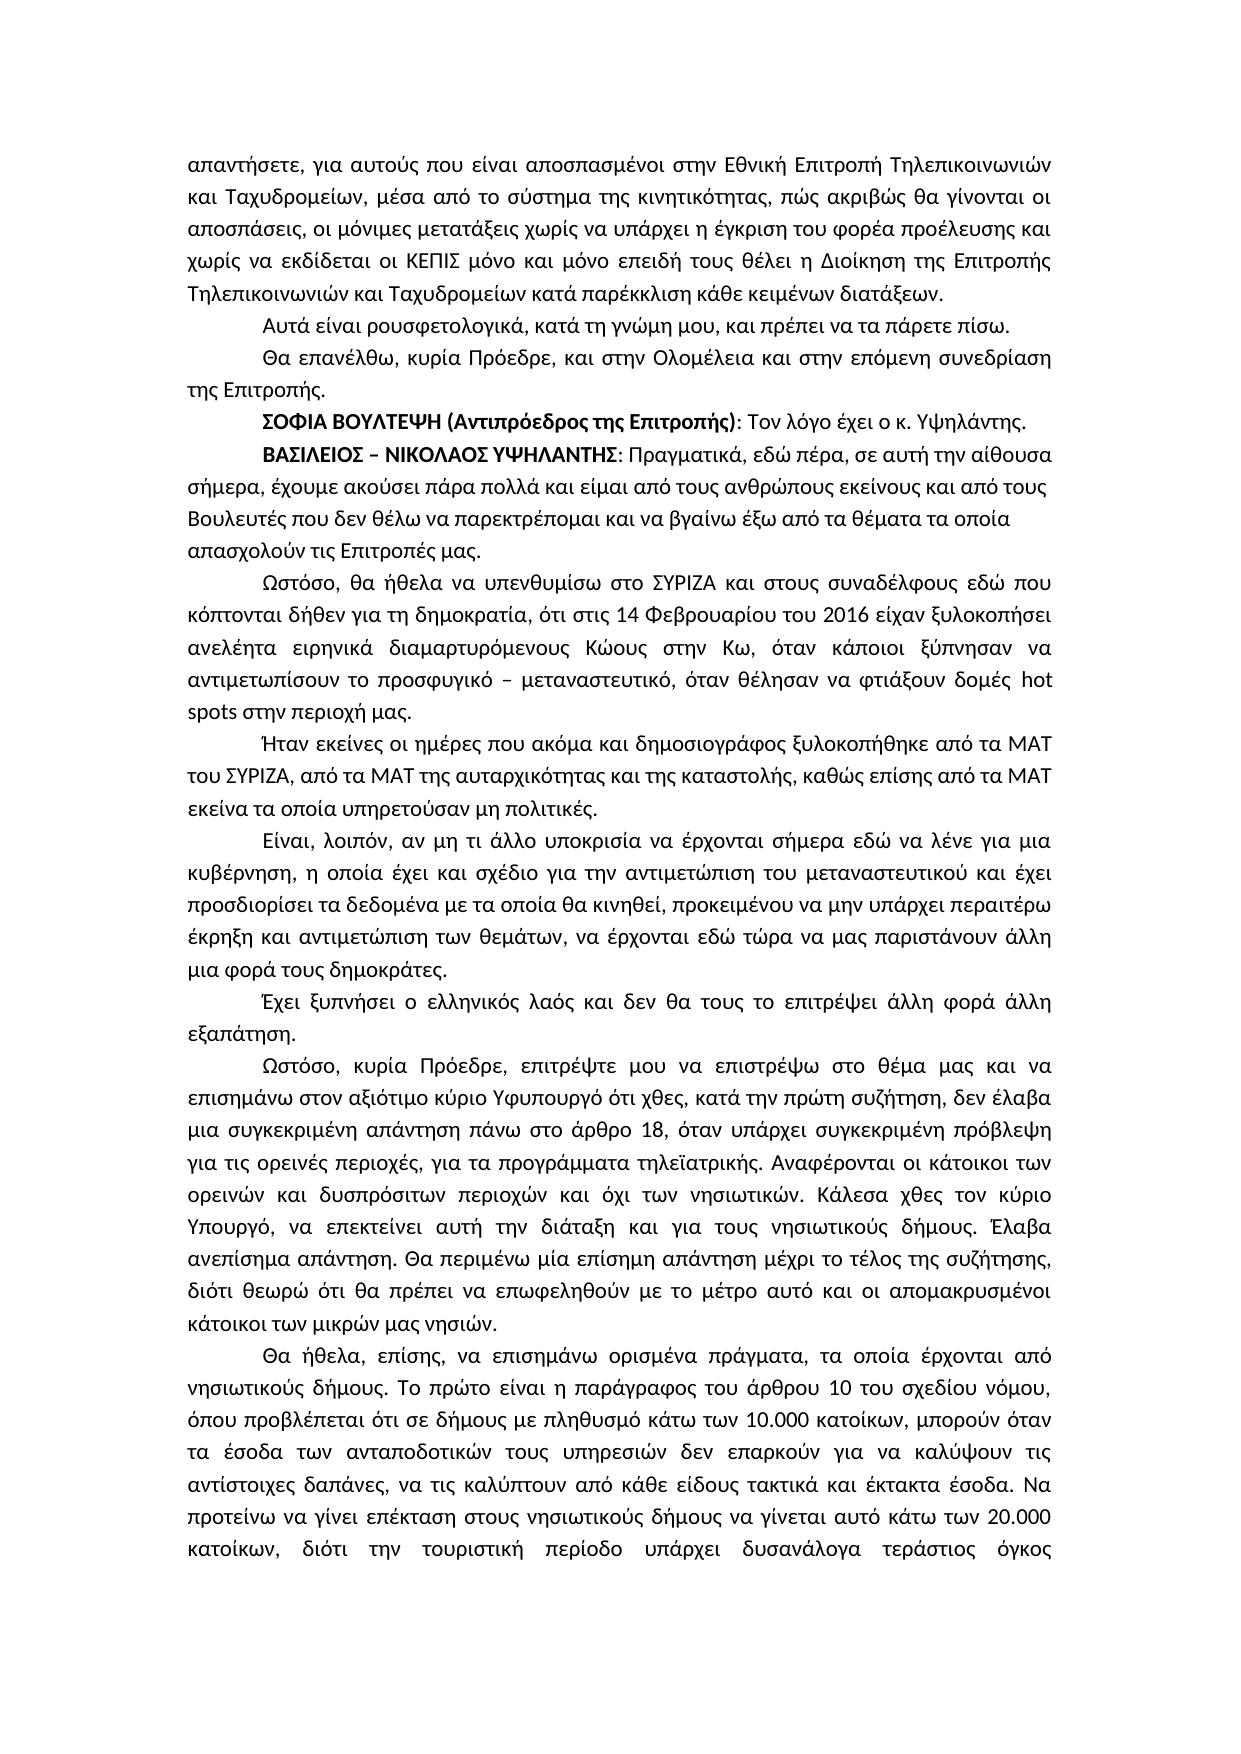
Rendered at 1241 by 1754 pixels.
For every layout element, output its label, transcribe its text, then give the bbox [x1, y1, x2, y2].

text Ωστόσο, κυρία Πρόεδρε, επιτρέψτε μου να επιστρέψω στο θέμα μας και να επισημάνω στον αξιότιμο κύριο Υφυπουργό ότι χθες, κατά την πρώτη συζήτηση, δεν έλαβα μια συγκεκριμένη απάντηση πάνω στο άρθρο 18, όταν υπάρχει συγκεκριμένη πρόβλεψη για τις ορεινές περιοχές, για τα προγράμματα τηλεϊατρικής. Αναφέρονται οι κάτοικοι των ορεινών και δυσπρόσιτων περιοχών και όχι των νησιωτικών. Κάλεσα χθες τον κύριο Υπουργό, να επεκτείνει αυτή την διάταξη και για τους νησιωτικούς δήμους. Έλαβα ανεπίσημα απάντηση. Θα περιμένω μία επίσημη απάντηση μέχρι το τέλος της συζήτησης, διότι θεωρώ ότι θα πρέπει να επωφεληθούν με το μέτρο αυτό και οι απομακρυσμένοι κάτοικοι των μικρών μας νησιών. [187, 1051, 1053, 1337]
text Ήταν εκείνες οι ημέρες που ακόμα και δημοσιογράφος ξυλοκοπήθηκε από τα ΜΑΤ του ΣΥΡΙΖΑ, από τα ΜΑΤ της αυταρχικότητας και της καταστολής, καθώς επίσης από τα ΜΑΤ εκείνα τα οποία υπηρετούσαν μη πολιτικές. [187, 729, 1053, 822]
text Αυτά είναι ρουσφετολογικά, κατά τη γνώμη μου, και πρέπει να τα πάρετε πίσω. [187, 311, 1053, 339]
text Ωστόσο, θα ήθελα να υπενθυμίσω στο ΣΥΡΙΖΑ και στους συναδέλφους εδώ που κόπτονται δήθεν για τη δημοκρατία, ότι στις 14 Φεβρουαρίου του 2016 είχαν ξυλοκοπήσει ανελέητα ειρηνικά διαμαρτυρόμενους Κώους στην Κω, όταν κάποιοι ξύπνησαν να αντιμετωπίσουν το προσφυγικό – μεταναστευτικό, όταν θέλησαν να φτιάξουν δομές hot spots στην περιοχή μας. [187, 568, 1053, 725]
text Είναι, λοιπόν, αν μη τι άλλο υποκρισία να έρχονται σήμερα εδώ να λένε για μια κυβέρνηση, η οποία έχει και σχέδιο για την αντιμετώπιση του μεταναστευτικού και έχει προσδιορίσει τα δεδομένα με τα οποία θα κινηθεί, προκειμένου να μην υπάρχει περαιτέρω έκρηξη και αντιμετώπιση των θεμάτων, να έρχονται εδώ τώρα να μας παριστάνουν άλλη μια φορά τους δημοκράτες. [187, 826, 1053, 983]
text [187, 150, 1053, 307]
text ΒΑΣΙΛΕΙΟΣ – ΝΙΚΟΛΑΟΣ ΥΨΗΛΑΝΤΗΣ: Πραγματικά, εδώ πέρα, σε αυτή την αίθουσα σήμερα, έχουμε ακούσει πάρα πολλά και είμαι από τους ανθρώπους εκείνους και από τους Βουλευτές που δεν θέλω να παρεκτρέπομαι και να βγαίνω έξω από τα θέματα τα οποία απασχολούν τις Επιτροπές μας. [187, 440, 1053, 564]
text Έχει ξυπνήσει ο ελληνικός λαός και δεν θα τους το επιτρέψει άλλη φορά άλλη εξαπάτηση. [187, 987, 1053, 1047]
text Θα επανέλθω, κυρία Πρόεδρε, και στην Ολομέλεια και στην επόμενη συνεδρίαση της Επιτροπής. [187, 343, 1053, 403]
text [187, 1341, 1053, 1562]
text ΣΟΦΙΑ ΒΟΥΛΤΕΨΗ (Αντιπρόεδρος της Επιτροπής): Τον λόγο έχει ο κ. Υψηλάντης. [187, 407, 1053, 436]
